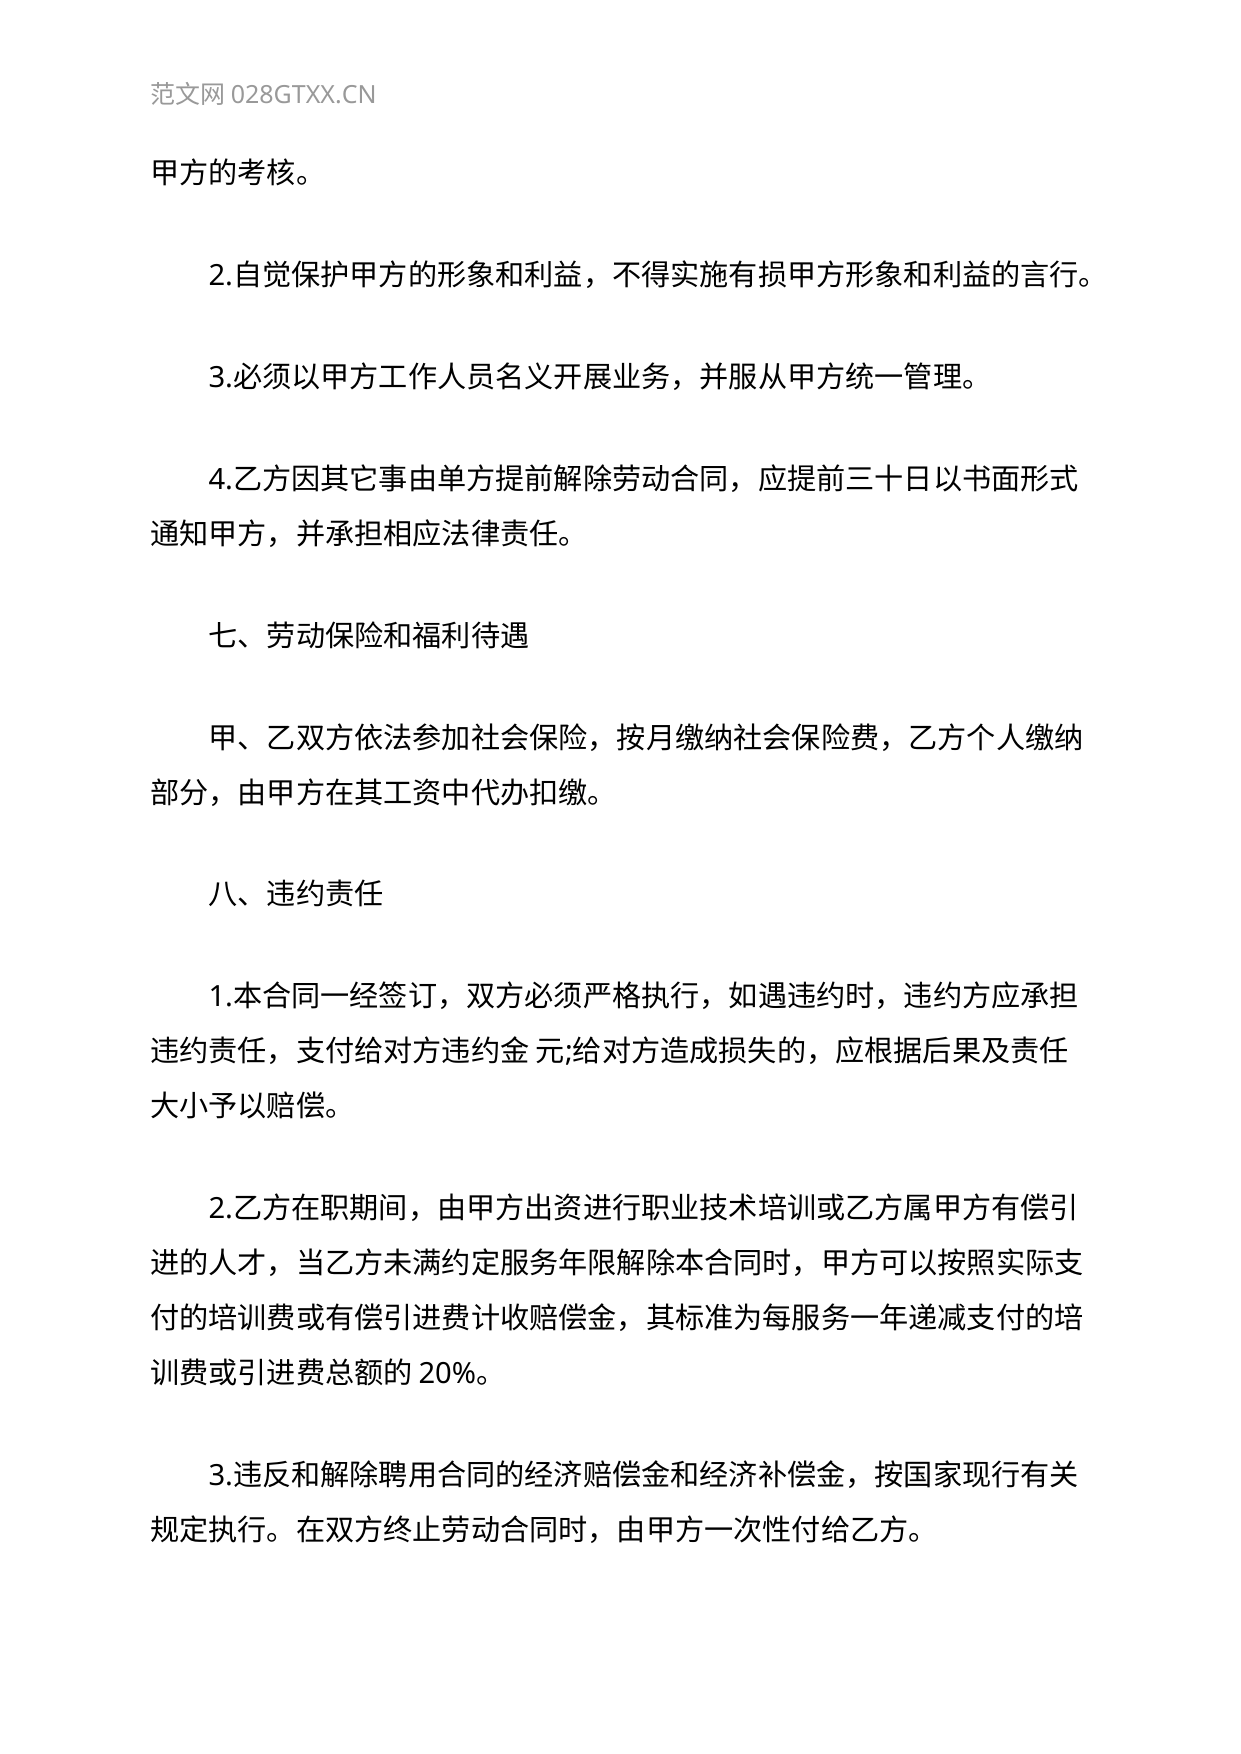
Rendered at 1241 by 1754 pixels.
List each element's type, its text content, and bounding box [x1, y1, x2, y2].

text 七、劳动保险和福利待遇 [150, 612, 1090, 655]
text 3.违反和解除聘用合同的经济赔偿金和经济补偿金，按国家现行有关规定执行。在双方终止劳动合同时，由甲方一次性付给乙方。 [150, 1451, 1090, 1548]
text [150, 150, 1090, 192]
text 4.乙方因其它事由单方提前解除劳动合同，应提前三十日以书面形式通知甲方，并承担相应法律责任。 [150, 456, 1090, 553]
text 2.自觉保护甲方的形象和利益，不得实施有损甲方形象和利益的言行。 [150, 252, 1090, 294]
text 2.乙方在职期间，由甲方出资进行职业技术培训或乙方属甲方有偿引进的人才，当乙方未满约定服务年限解除本合同时，甲方可以按照实际支付的培训费或有偿引进费计收赔偿金，其标准为每服务一年递减支付的培训费或引进费总额的20%。 [150, 1184, 1090, 1392]
text 1.本合同一经签订，双方必须严格执行，如遇违约时，违约方应承担违约责任，支付给对方违约金 元;给对方造成损失的，应根据后果及责任大小予以赔偿。 [150, 973, 1090, 1125]
text 甲、乙双方依法参加社会保险，按月缴纳社会保险费，乙方个人缴纳部分，由甲方在其工资中代办扣缴。 [150, 714, 1090, 811]
text 八、违约责任 [150, 871, 1090, 913]
text 3.必须以甲方工作人员名义开展业务，并服从甲方统一管理。 [150, 354, 1090, 396]
